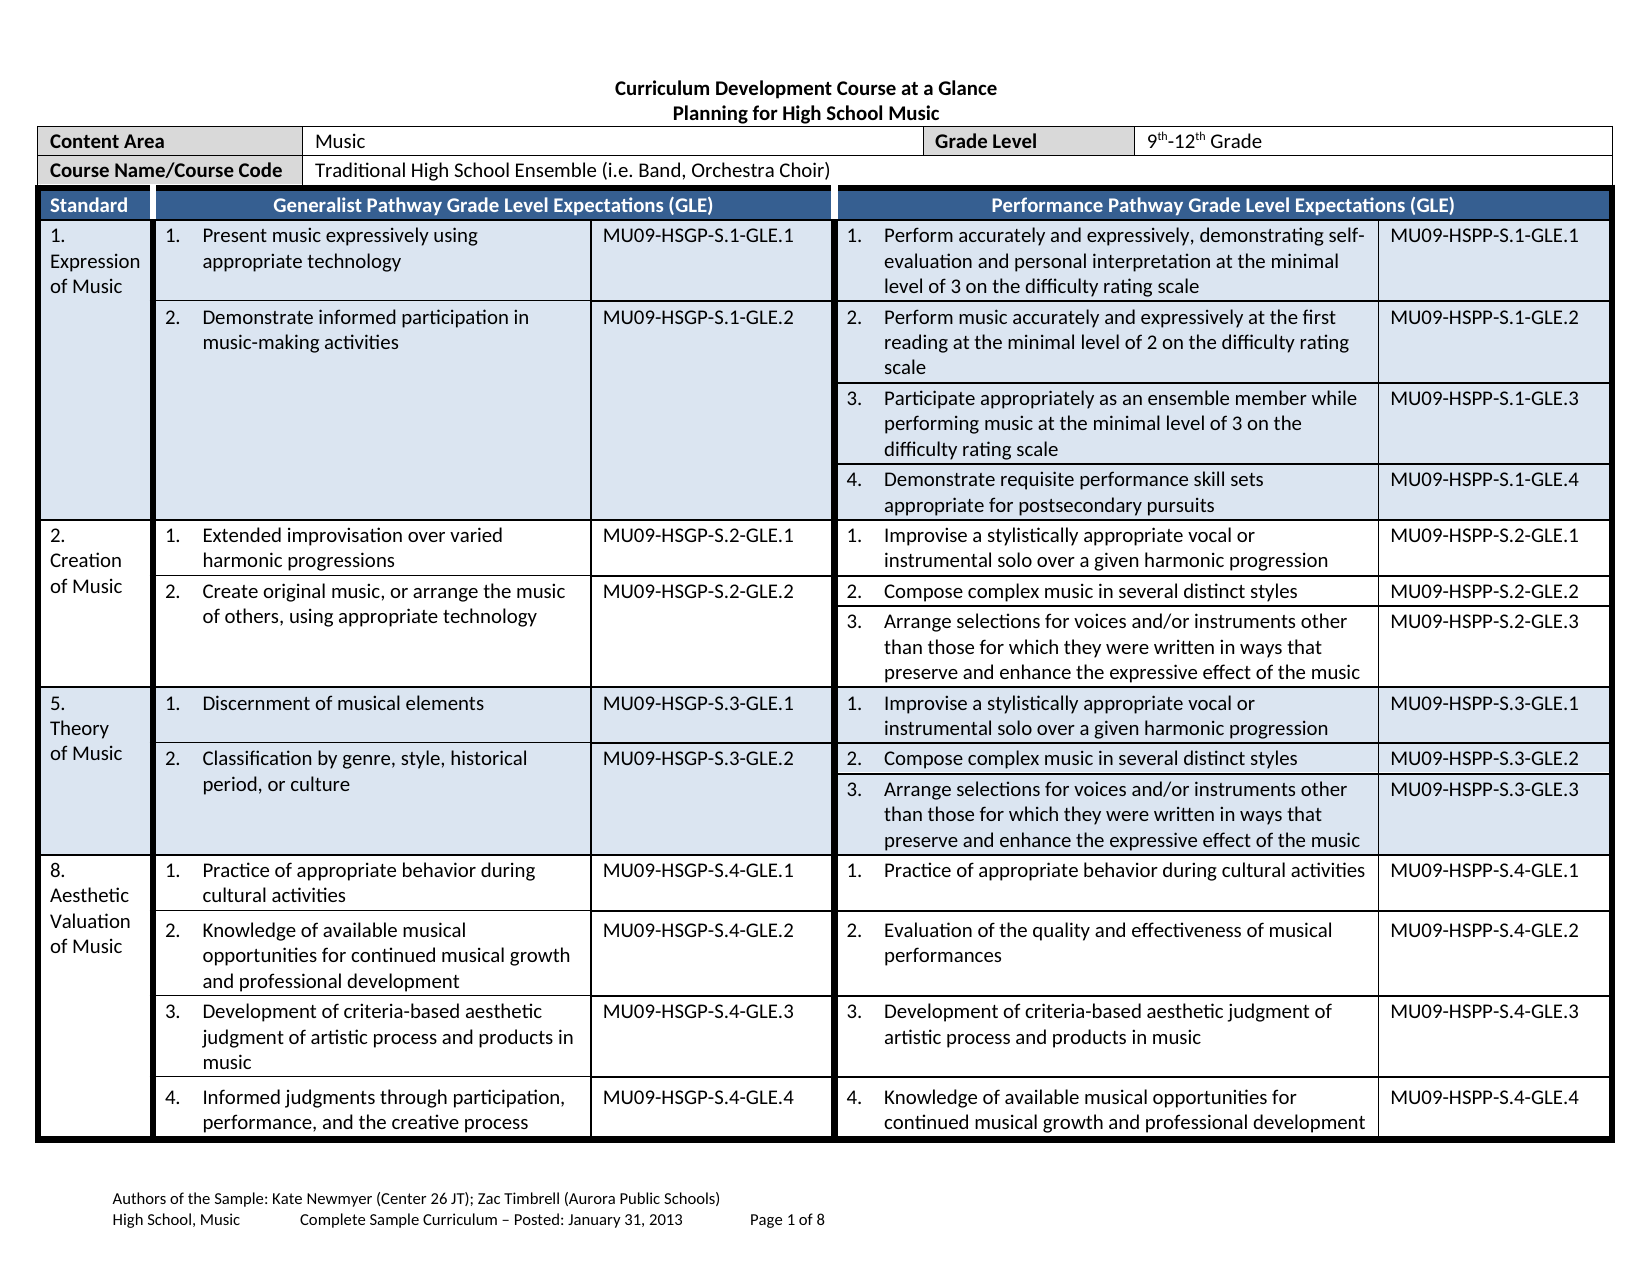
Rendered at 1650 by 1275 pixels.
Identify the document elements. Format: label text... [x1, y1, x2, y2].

table_cell MU09-HSGP-S.1-GLE.1 [592, 221, 831, 300]
table_header Content Area [38, 127, 302, 155]
table_cell MU09-HSGP-S.3-GLE.2 [592, 744, 831, 854]
table_cell MU09-HSGP-S.4-GLE.1 [592, 856, 831, 909]
table_cell Generalist Pathway Grade Level Expectations (GLE) [156, 191, 831, 219]
table_cell Performance Pathway Grade Level Expectations (GLE) [838, 191, 1609, 219]
table_cell Creation of Music [41, 521, 150, 686]
table_cell Demonstrate informed participation in music-making activities [156, 301, 590, 519]
table_cell MU09-HSGP-S.4-GLE.2 [592, 912, 831, 995]
table_cell Participate appropriately as an ensemble member while performing music at the minimal level of 3 on the difficulty rating scale [838, 384, 1378, 463]
table_cell MU09-HSPP-S.2-GLE.2 [1379, 577, 1609, 605]
table_cell MU09-HSPP-S.1-GLE.2 [1379, 302, 1609, 382]
table_cell Extended improvisation over varied harmonic progressions [156, 521, 590, 574]
table_cell Classification by genre, style, historical period, or culture [156, 743, 590, 854]
table_cell MU09-HSPP-S.3-GLE.3 [1379, 775, 1609, 854]
table_cell MU09-HSPP-S.2-GLE.3 [1379, 607, 1609, 686]
table_cell Expression of Music [41, 221, 150, 519]
table_cell MU09-HSGP-S.4-GLE.3 [592, 997, 831, 1076]
table_cell Evaluation of the quality and effectiveness of musical performances [838, 912, 1378, 995]
table_cell Present music expressively using appropriate technology [156, 221, 590, 300]
table_cell MU09-HSPP-S.4-GLE.1 [1379, 856, 1609, 909]
table_cell MU09-HSGP-S.3-GLE.1 [592, 688, 831, 742]
table_cell Improvise a stylistically appropriate vocal or instrumental solo over a given harmonic progression [838, 688, 1378, 742]
table_cell Practice of appropriate behavior during cultural activities [156, 856, 590, 909]
table_cell MU09-HSPP-S.1-GLE.4 [1379, 465, 1609, 519]
table_cell Practice of appropriate behavior during cultural activities [838, 856, 1378, 909]
table_cell Perform accurately and expressively, demonstrating self-evaluation and personal interpretation at the minimal level of 3 on the difficulty rating scale [838, 221, 1378, 300]
table_cell Knowledge of available musical opportunities for continued musical growth and professional development [156, 911, 590, 995]
table_cell MU09-HSPP-S.1-GLE.3 [1379, 384, 1609, 463]
table_cell Create original music, or arrange the music of others, using appropriate technology [156, 576, 590, 686]
table_cell MU09-HSPP-S.3-GLE.1 [1379, 688, 1609, 742]
table_cell Traditional High School Ensemble (i.e. Band, Orchestra Choir) [303, 156, 1612, 184]
table_cell MU09-HSGP-S.2-GLE.1 [592, 521, 831, 574]
table_cell Arrange selections for voices and/or instruments other than those for which they were written in ways that preserve and enhance the expressive effect of the music [838, 775, 1378, 854]
table_header 9th-12th Grade [1135, 127, 1612, 155]
table_cell MU09-HSGP-S.1-GLE.2 [592, 302, 831, 519]
table_cell MU09-HSGP-S.4-GLE.4 [592, 1078, 831, 1136]
table_cell MU09-HSGP-S.2-GLE.2 [592, 577, 831, 686]
table_cell Perform music accurately and expressively at the first reading at the minimal level of 2 on the difficulty rating scale [838, 302, 1378, 382]
table_header Music [303, 127, 923, 155]
table_cell Informed judgments through participation, performance, and the creative process [156, 1077, 590, 1136]
table_cell Standard [41, 191, 150, 219]
table_cell Arrange selections for voices and/or instruments other than those for which they were written in ways that preserve and enhance the expressive effect of the music [838, 607, 1378, 686]
table_cell MU09-HSPP-S.2-GLE.1 [1379, 521, 1609, 574]
table_cell MU09-HSPP-S.4-GLE.2 [1379, 912, 1609, 995]
table_cell Theory of Music [41, 688, 150, 854]
table_cell Compose complex music in several distinct styles [838, 577, 1378, 605]
table_cell Development of criteria-based aesthetic judgment of artistic process and products in music [156, 996, 590, 1076]
table_cell Demonstrate requisite performance skill sets appropriate for postsecondary pursuits [838, 465, 1378, 519]
table_cell Knowledge of available musical opportunities for continued musical growth and professional development [838, 1078, 1378, 1136]
table_cell Aesthetic Valuation of Music [41, 856, 150, 1136]
table_cell MU09-HSPP-S.4-GLE.3 [1379, 997, 1609, 1076]
table_cell Course Name/Course Code [38, 156, 302, 184]
table_cell Compose complex music in several distinct styles [838, 744, 1378, 772]
table_cell Discernment of musical elements [156, 688, 590, 742]
table_cell MU09-HSPP-S.1-GLE.1 [1379, 221, 1609, 300]
table_cell MU09-HSPP-S.3-GLE.2 [1379, 744, 1609, 772]
table_cell Improvise a stylistically appropriate vocal or instrumental solo over a given harmonic progression [838, 521, 1378, 574]
table_cell Development of criteria-based aesthetic judgment of artistic process and products in music [838, 997, 1378, 1076]
table_header Grade Level [924, 127, 1134, 155]
table_cell MU09-HSPP-S.4-GLE.4 [1379, 1078, 1609, 1136]
